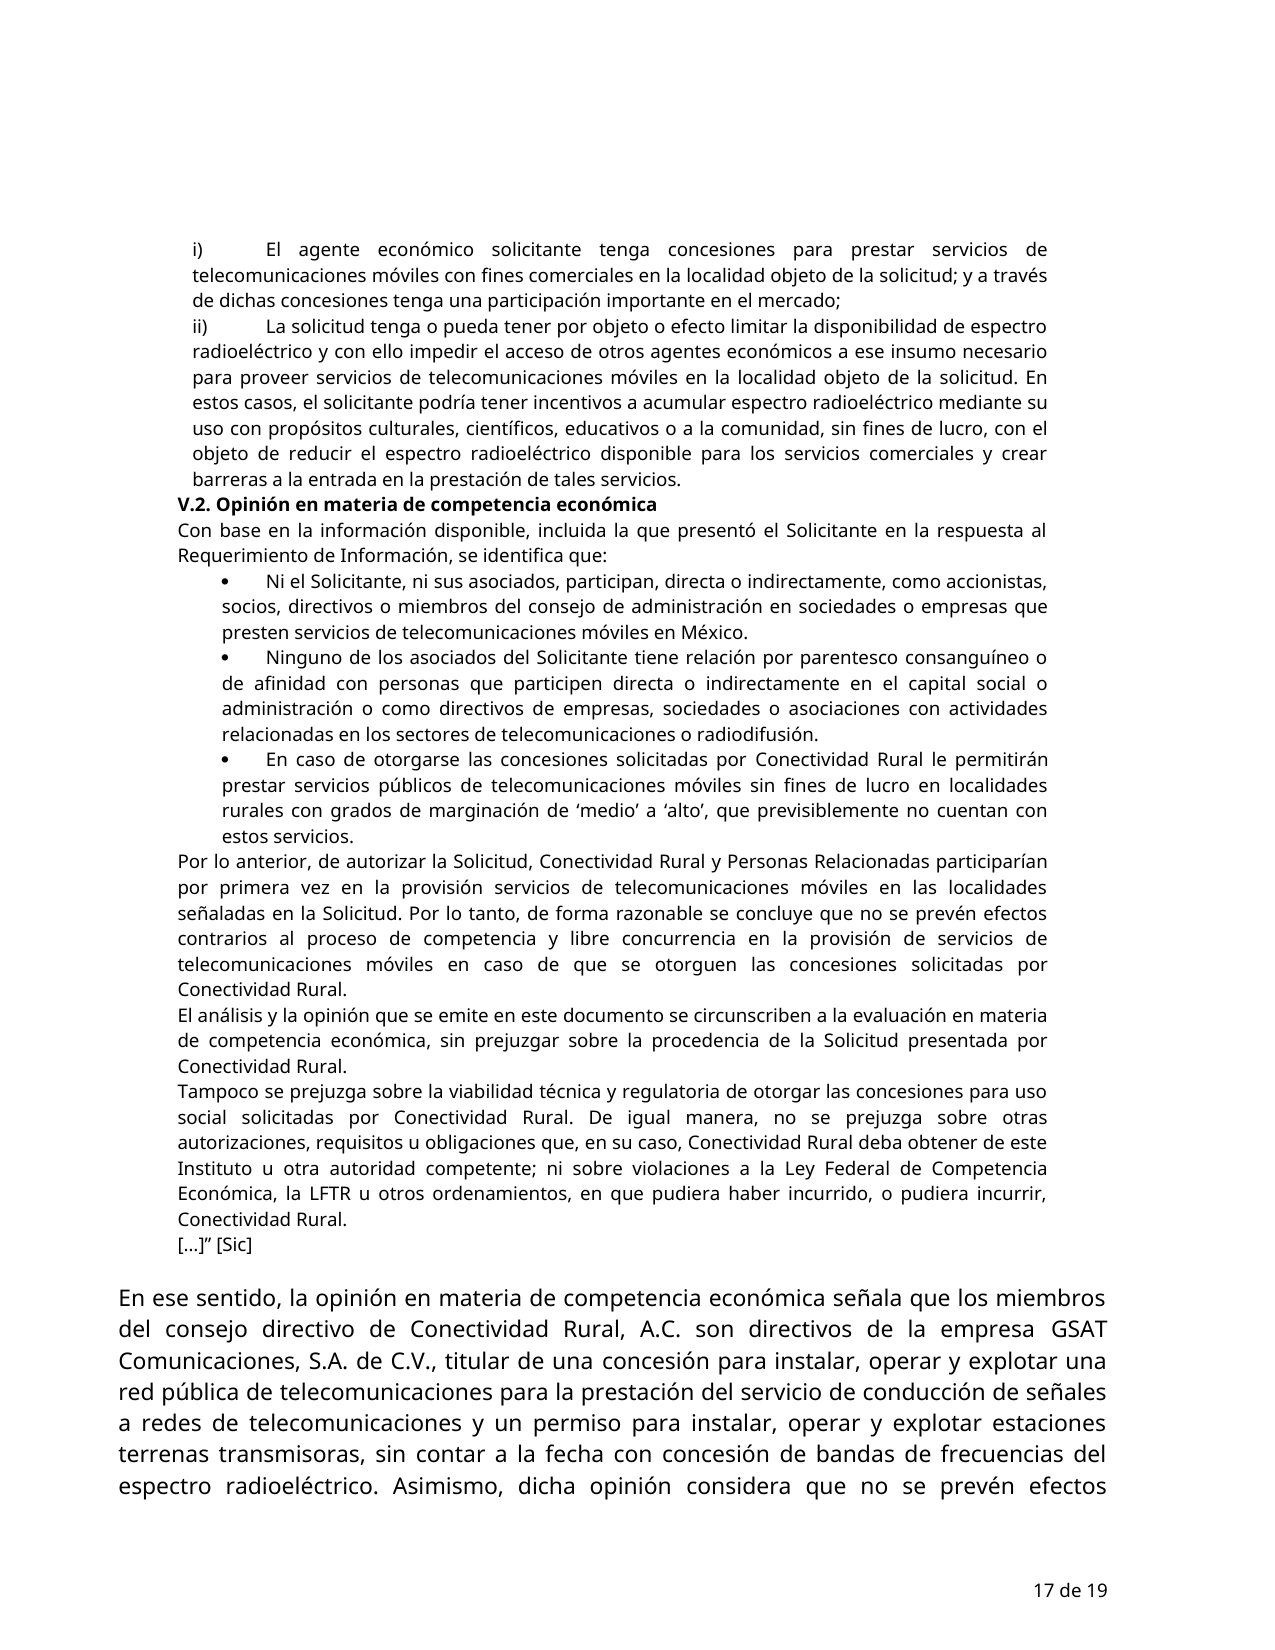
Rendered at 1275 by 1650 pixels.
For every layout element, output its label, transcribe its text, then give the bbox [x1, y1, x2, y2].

list Ninguno de los asociados del Solicitante tiene relación por parentesco consanguíneo o de afinidad con personas que participen directa o indirectamente en el capital social o administración o como directivos de empresas, sociedades o asociaciones con actividades relacionadas en los sectores de telecomunicaciones o radiodifusión. [222, 645, 1048, 747]
list El agente económico solicitante tenga concesiones para prestar servicios de telecomunicaciones móviles con fines comerciales en la localidad objeto de la solicitud; y a través de dichas concesiones tenga una participación importante en el mercado; [192, 236, 1048, 313]
text V.2. Opinión en materia de competencia económica [177, 492, 1048, 517]
text El análisis y la opinión que se emite en este documento se circunscriben a la evaluación en materia de competencia económica, sin prejuzgar sobre la procedencia de la Solicitud presentada por Conectividad Rural. [177, 1002, 1048, 1078]
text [118, 1282, 1107, 1501]
text […]” [Sic] [177, 1232, 1048, 1257]
text Con base en la información disponible, incluida la que presentó el Solicitante en la respuesta al Requerimiento de Información, se identifica que: [177, 517, 1048, 568]
list En caso de otorgarse las concesiones solicitadas por Conectividad Rural le permitirán prestar servicios públicos de telecomunicaciones móviles sin fines de lucro en localidades rurales con grados de marginación de ‘medio’ a ‘alto’, que previsiblemente no cuentan con estos servicios. [222, 747, 1048, 849]
text Tampoco se prejuzga sobre la viabilidad técnica y regulatoria de otorgar las concesiones para uso social solicitadas por Conectividad Rural. De igual manera, no se prejuzga sobre otras autorizaciones, requisitos u obligaciones que, en su caso, Conectividad Rural deba obtener de este Instituto u otra autoridad competente; ni sobre violaciones a la Ley Federal de Competencia Económica, la LFTR u otros ordenamientos, en que pudiera haber incurrido, o pudiera incurrir, Conectividad Rural. [177, 1078, 1048, 1232]
text Por lo anterior, de autorizar la Solicitud, Conectividad Rural y Personas Relacionadas participarían por primera vez en la provisión servicios de telecomunicaciones móviles en las localidades señaladas en la Solicitud. Por lo tanto, de forma razonable se concluye que no se prevén efectos contrarios al proceso de competencia y libre concurrencia en la provisión de servicios de telecomunicaciones móviles en caso de que se otorguen las concesiones solicitadas por Conectividad Rural. [177, 849, 1048, 1002]
list Ni el Solicitante, ni sus asociados, participan, directa o indirectamente, como accionistas, socios, directivos o miembros del consejo de administración en sociedades o empresas que presten servicios de telecomunicaciones móviles en México. [222, 568, 1048, 645]
list La solicitud tenga o pueda tener por objeto o efecto limitar la disponibilidad de espectro radioeléctrico y con ello impedir el acceso de otros agentes económicos a ese insumo necesario para proveer servicios de telecomunicaciones móviles en la localidad objeto de la solicitud. En estos casos, el solicitante podría tener incentivos a acumular espectro radioeléctrico mediante su uso con propósitos culturales, científicos, educativos o a la comunidad, sin fines de lucro, con el objeto de reducir el espectro radioeléctrico disponible para los servicios comerciales y crear barreras a la entrada en la prestación de tales servicios. [192, 313, 1048, 492]
